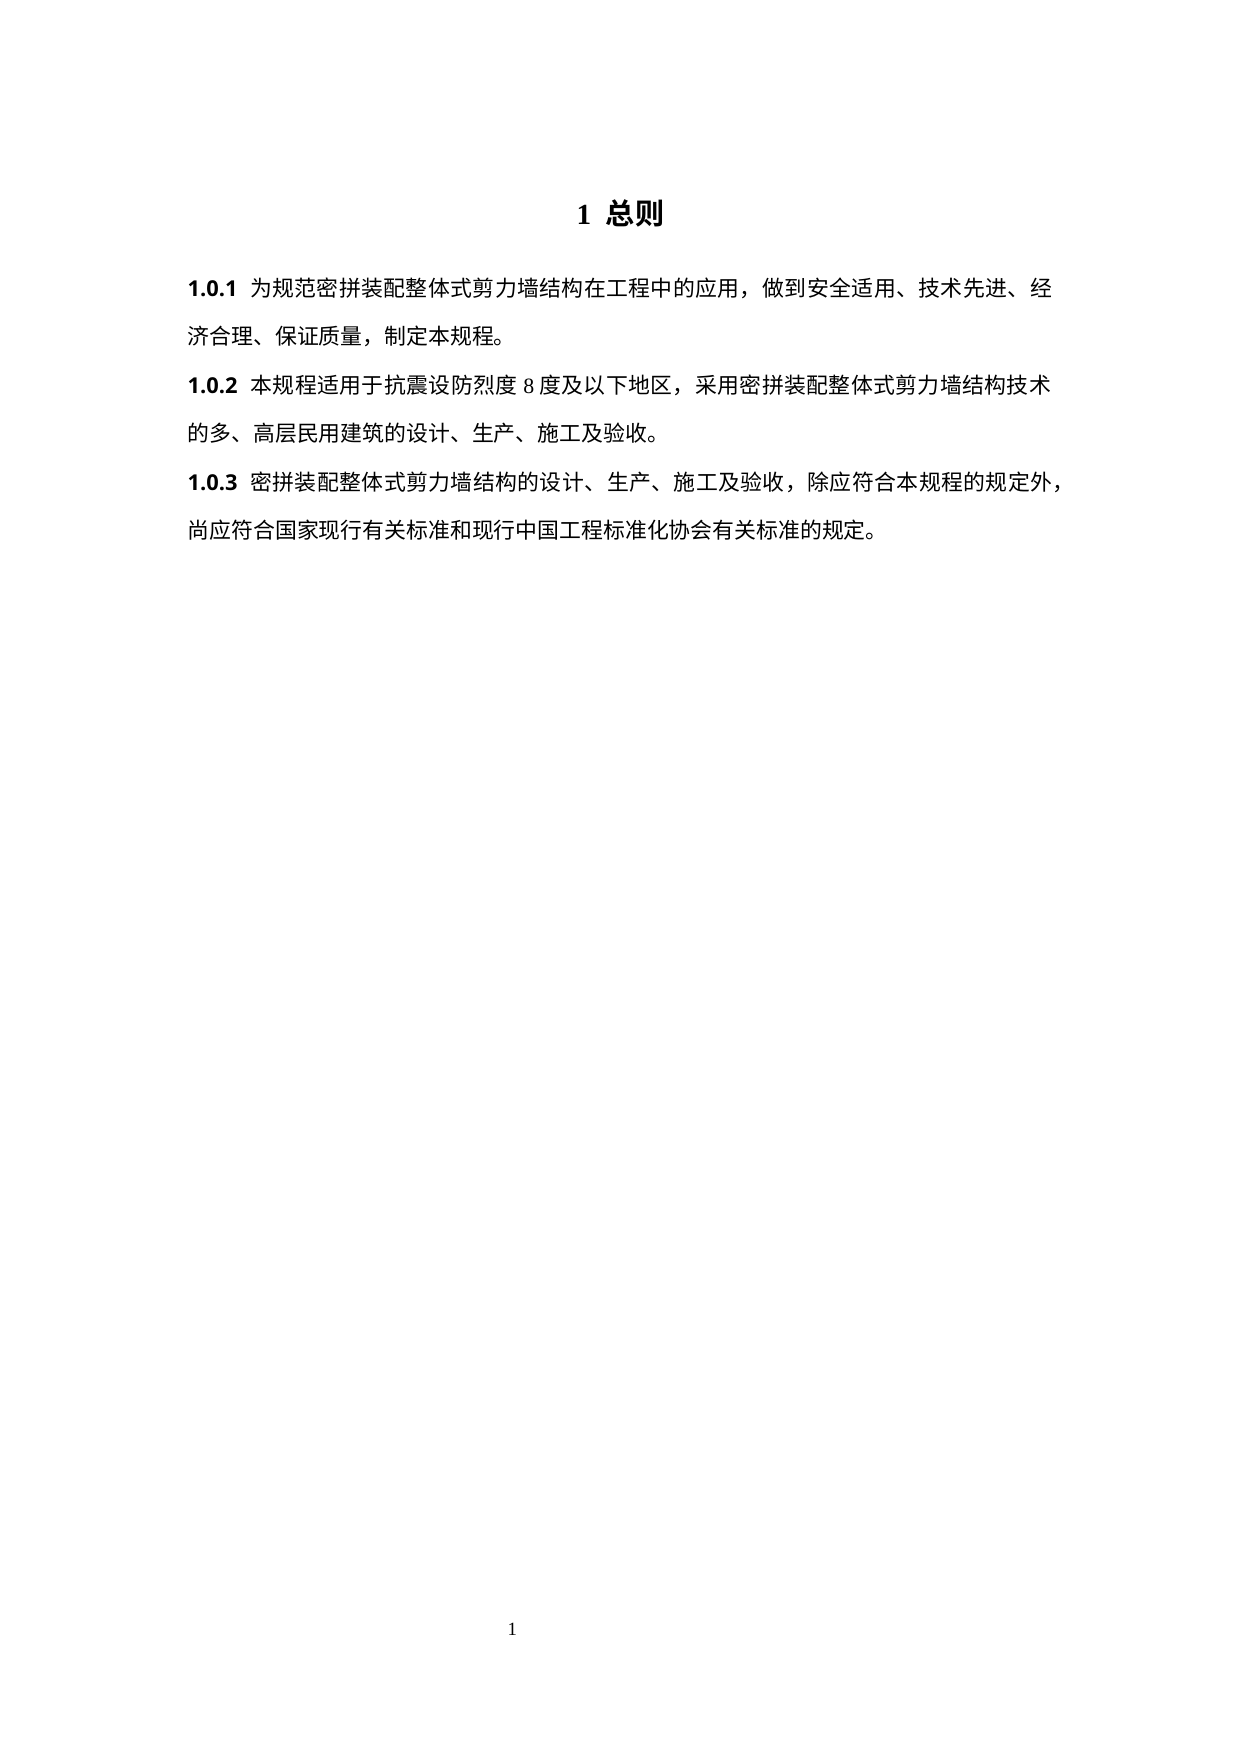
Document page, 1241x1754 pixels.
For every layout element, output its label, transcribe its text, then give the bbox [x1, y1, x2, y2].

text 1.0.2 本规程适用于抗震设防烈度8度及以下地区，采用密拼装配整体式剪力墙结构技术的多、高层民用建筑的设计、生产、施工及验收。 [187, 367, 1053, 448]
text 1.0.3 密拼装配整体式剪力墙结构的设计、生产、施工及验收，除应符合本规程的规定外，尚应符合国家现行有关标准和现行中国工程标准化协会有关标准的规定。 [187, 464, 1053, 546]
subtitle 1 总则 [187, 190, 1053, 233]
text 1.0.1 为规范密拼装配整体式剪力墙结构在工程中的应用，做到安全适用、技术先进、经济合理、保证质量，制定本规程。 [187, 270, 1053, 351]
